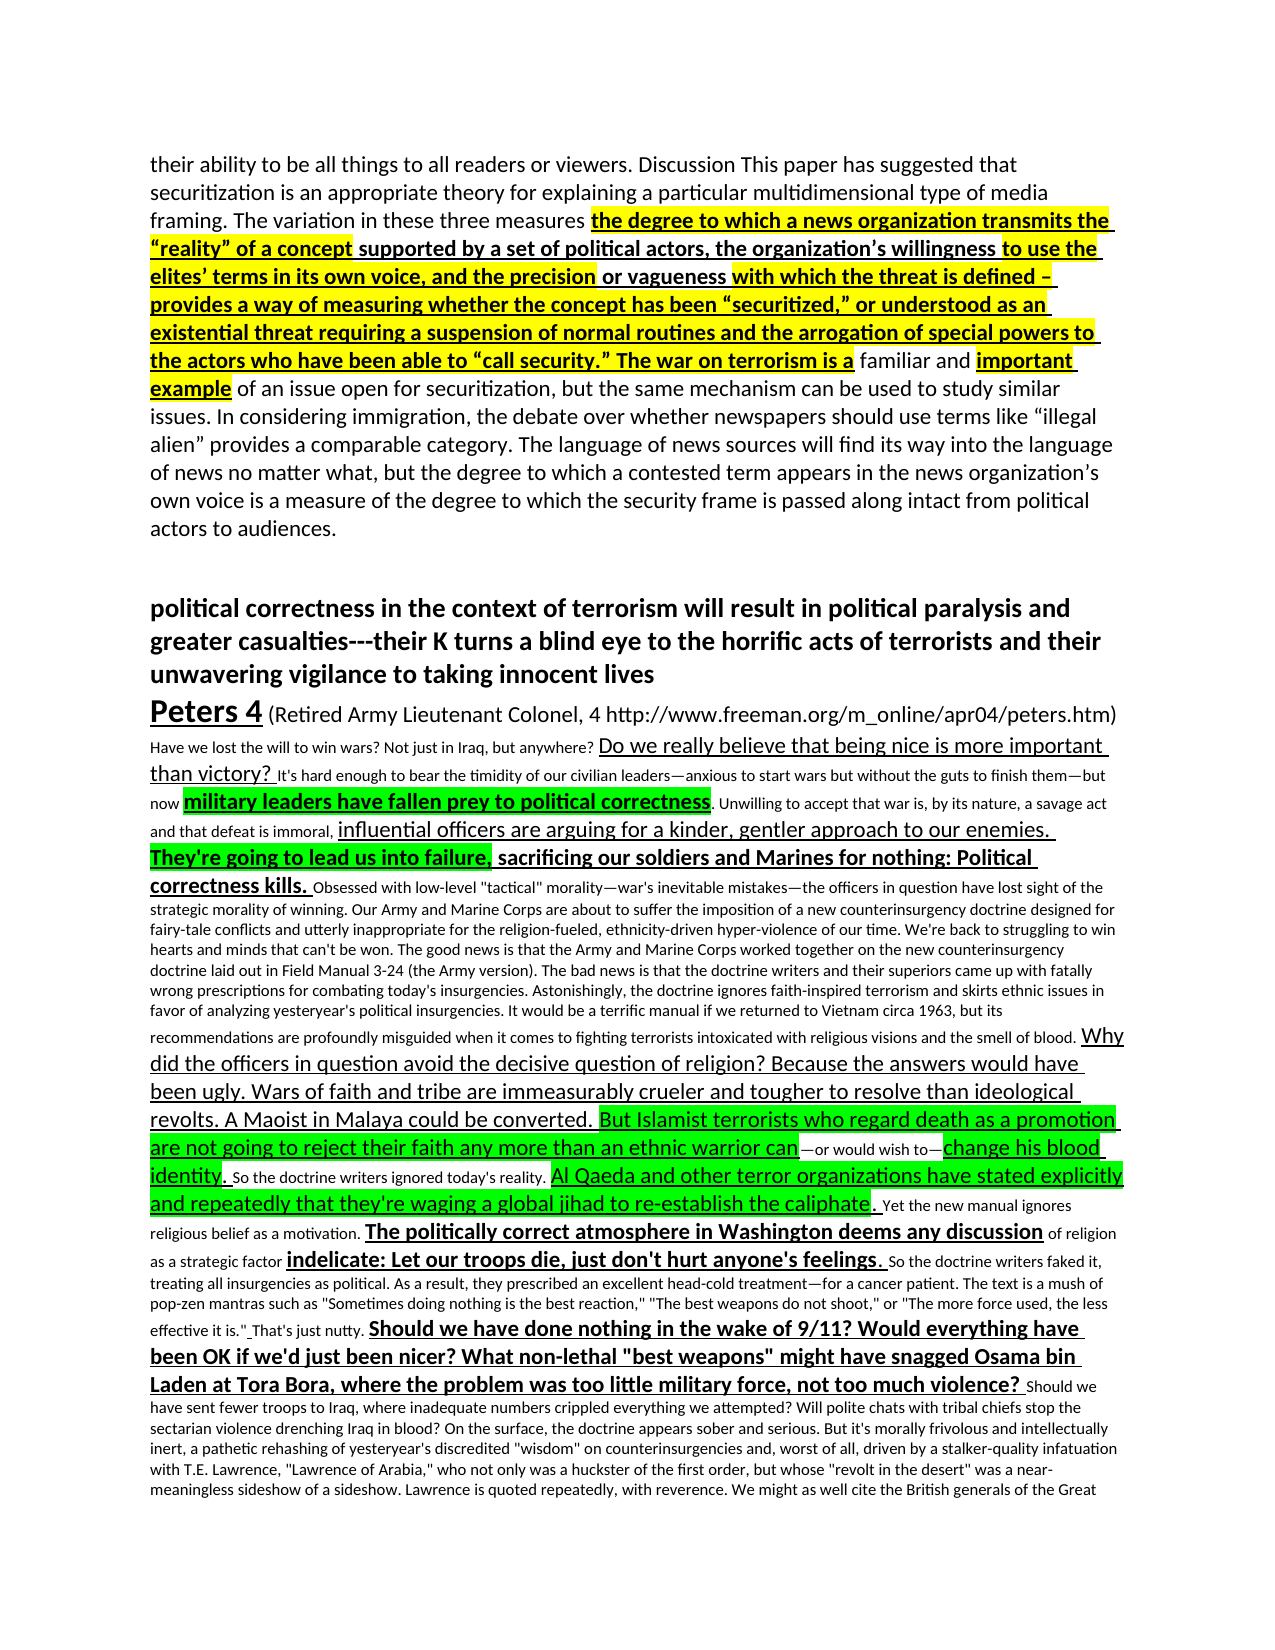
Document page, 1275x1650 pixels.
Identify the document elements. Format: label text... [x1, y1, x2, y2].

text Peters 4 (Retired Army Lieutenant Colonel, 4 http://www.freeman.org/m_online/apr04/peters.htm) [150, 690, 1125, 731]
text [150, 731, 1125, 1499]
subtitle political correctness in the context of terrorism will result in political paralysis and greater casualties---their K turns a blind eye to the horrific acts of terrorists and their unwavering vigilance to taking innocent lives [150, 591, 1125, 690]
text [150, 150, 1125, 542]
